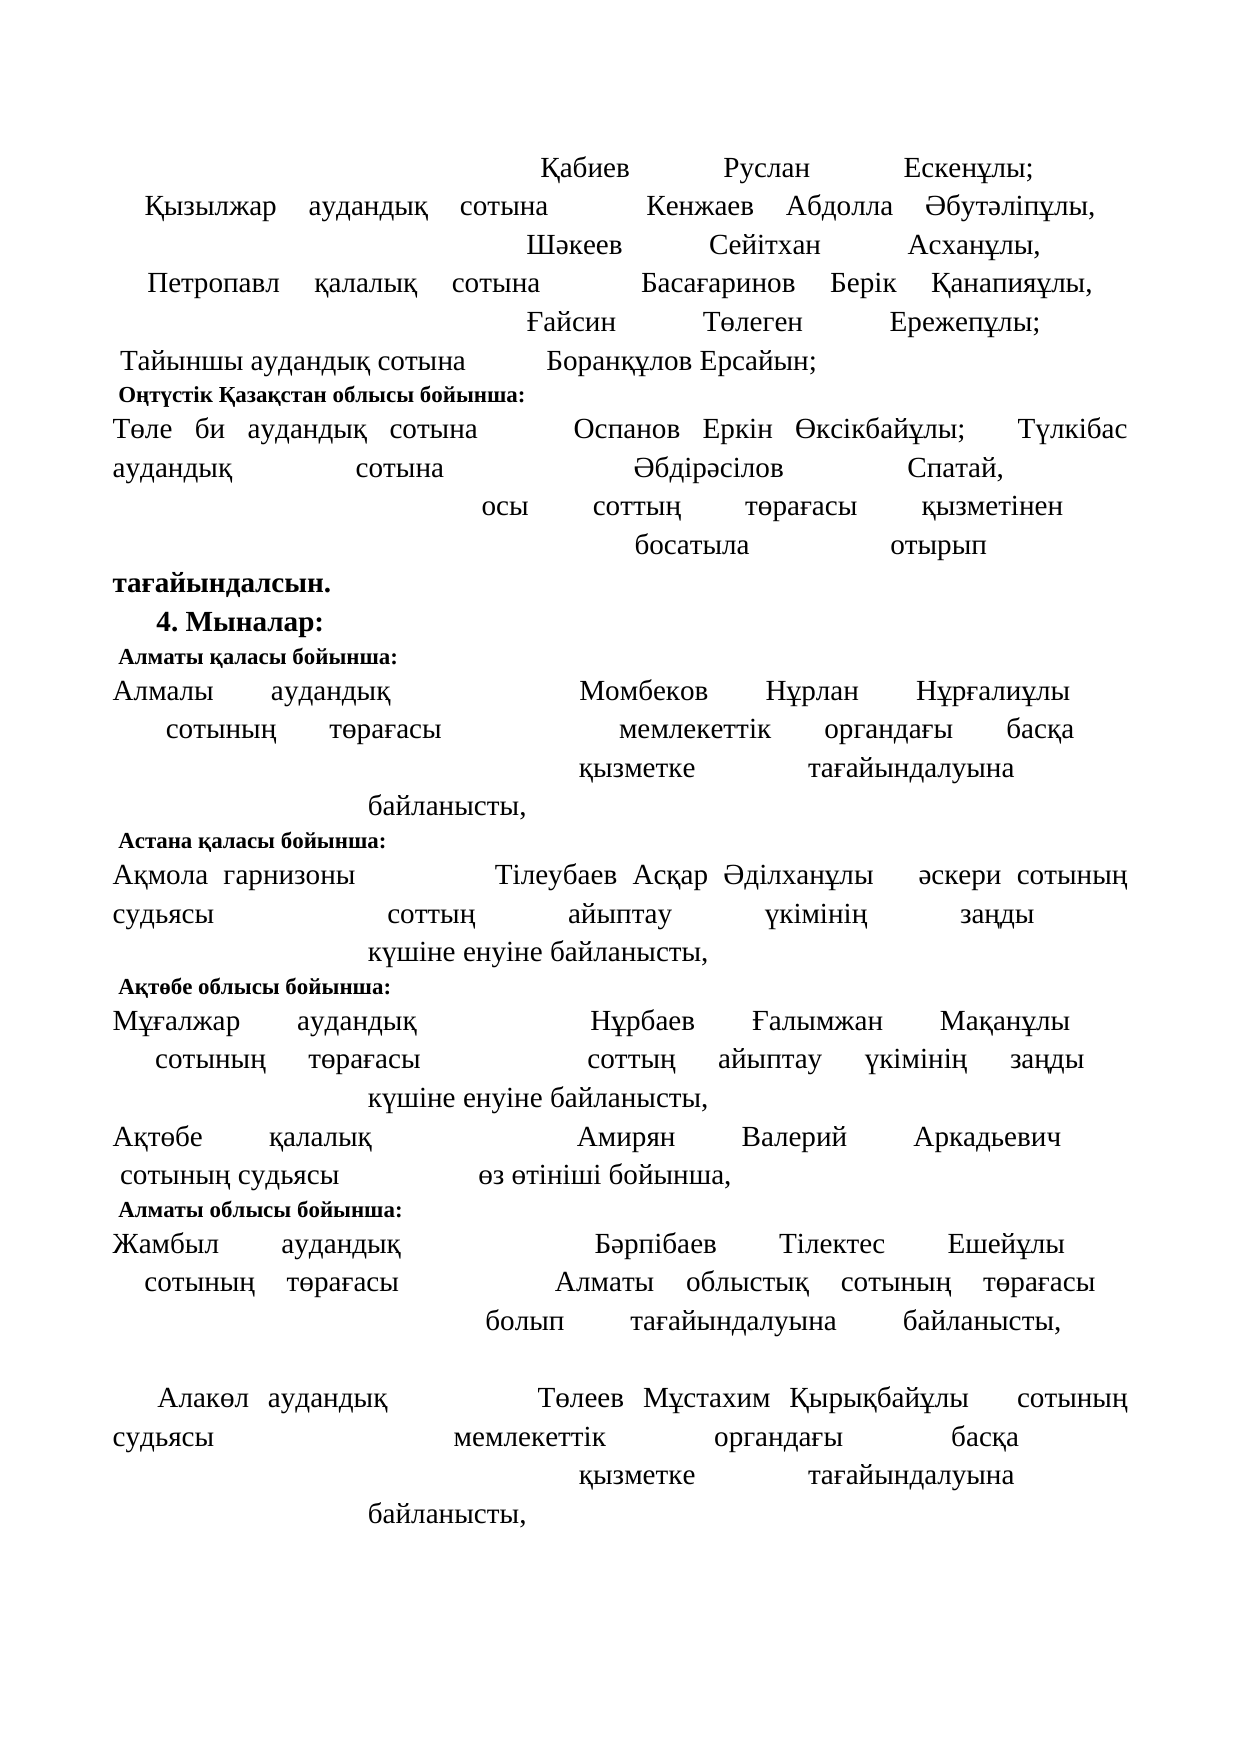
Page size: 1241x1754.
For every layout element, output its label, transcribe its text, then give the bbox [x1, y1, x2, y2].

text Алмалы аудандық Момбеков Нұрлан Нұрғалиұлы сотының төрағасы мемлекеттік органдағы басқа қызметке тағайындалуына байланысты, [112, 673, 1128, 822]
text Ақтөбе облысы бойынша: [112, 973, 1128, 999]
text Оңтүстік Қазақстан облысы бойынша: [112, 381, 1128, 408]
text Жамбыл аудандық Бәрпібаев Тілектес Ешейұлы сотының төрағасы Алматы облыстық сотының төрағасы болып тағайындалуына байланысты, Алакөл аудандық Төлеев Мұстахим Қырықбайұлы сотының судьясы мемлекеттік органдағы басқа қызметке тағайындалуына байланысты, [112, 1226, 1128, 1529]
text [112, 150, 1128, 376]
text Мұғалжар аудандық Нұрбаев Ғалымжан Мақанұлы сотының төрағасы соттың айыптау үкімінің заңды күшіне енуіне байланысты, [112, 1003, 1128, 1114]
text Ақтөбе қалалық Амирян Валерий Аркадьевич сотының судьясы өз өтініші бойынша, [112, 1119, 1128, 1191]
text Төле би аудандық сотына Оспанов Еркін Өксікбайұлы; Түлкібас аудандық сотына Әбдірәсілов Спатай, осы соттың төрағасы қызметінен босатыла отырып тағайындалсын. [112, 411, 1128, 599]
text Астана қаласы бойынша: [112, 827, 1128, 853]
text Алматы облысы бойынша: [112, 1196, 1128, 1222]
text Ақмола гарнизоны Тілеубаев Асқар Әділханұлы әскери сотының судьясы соттың айыптау үкімінің заңды күшіне енуіне байланысты, [112, 857, 1128, 968]
text 4. Мыналар: [112, 604, 1128, 638]
text Алматы қаласы бойынша: [112, 643, 1128, 669]
